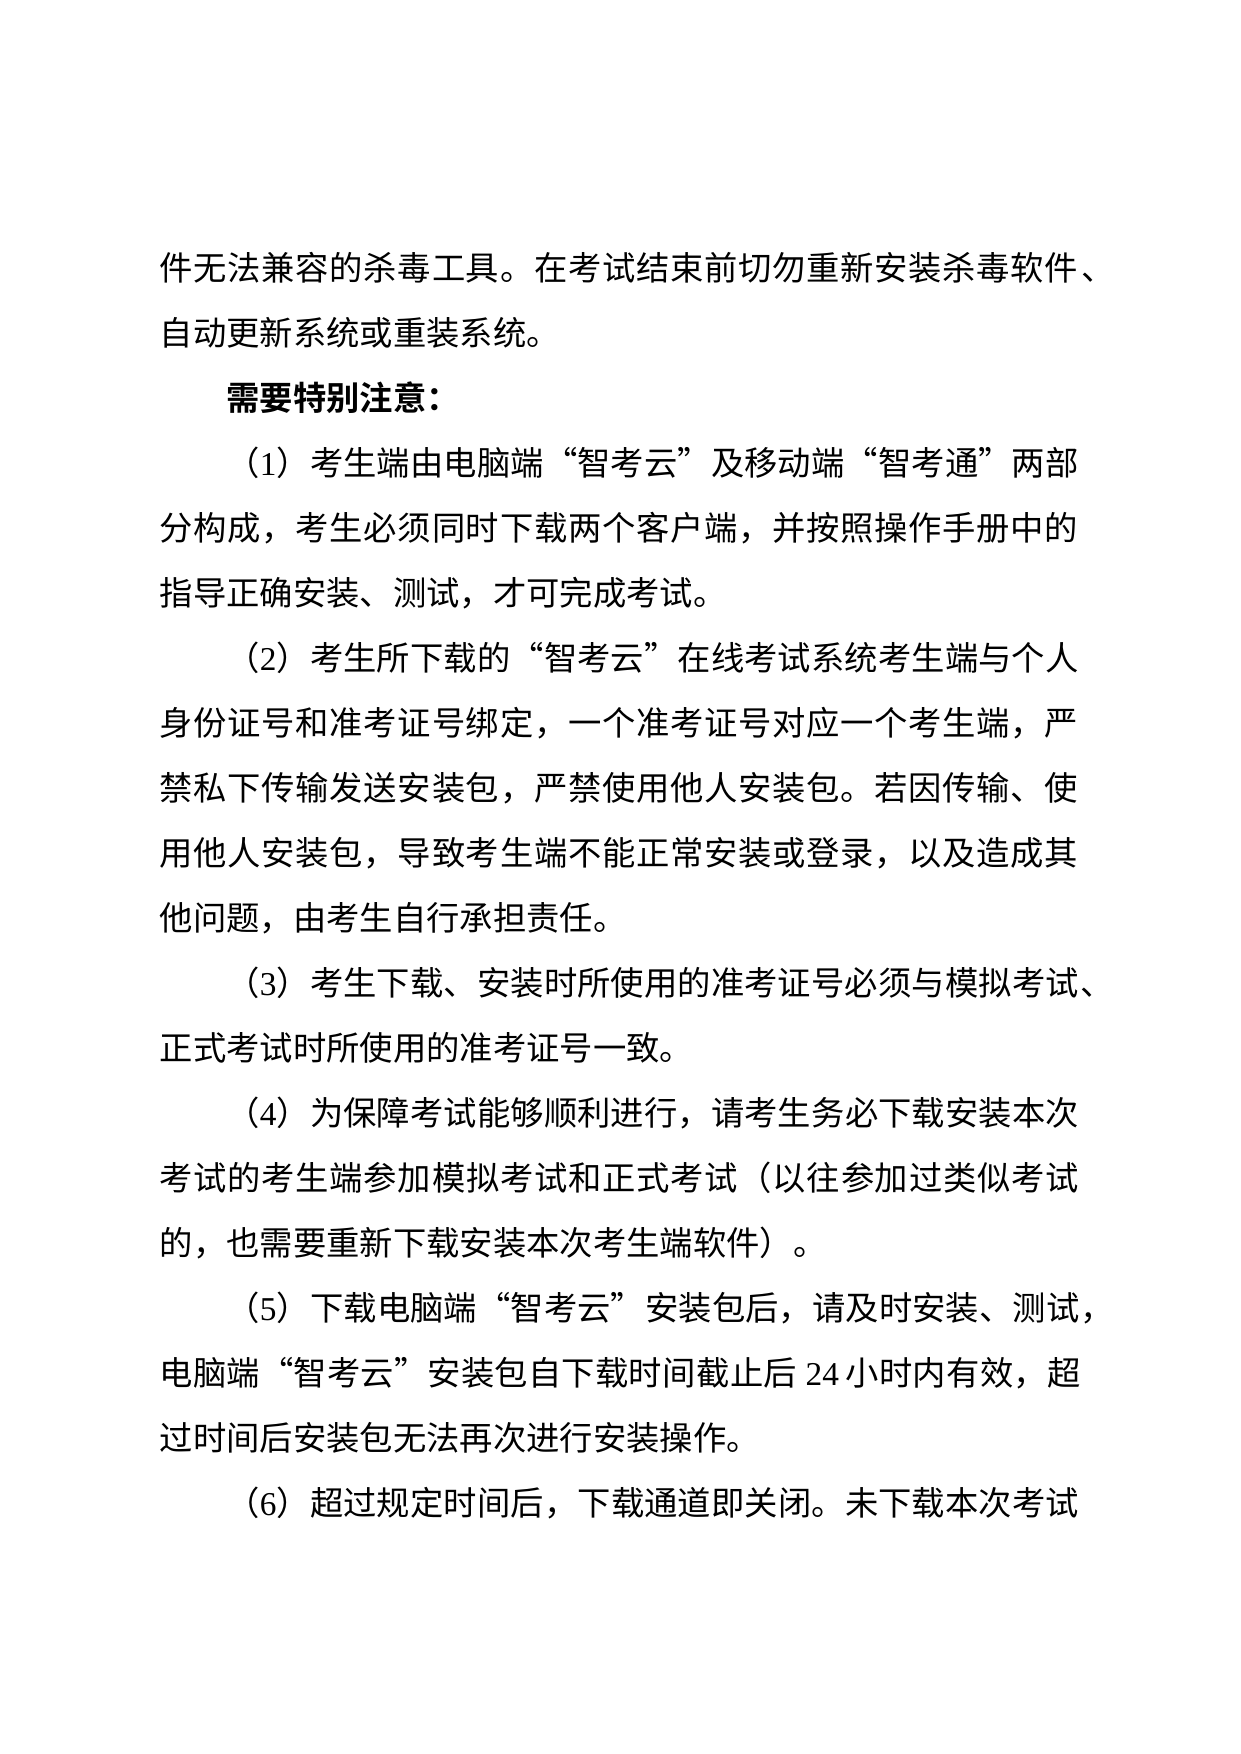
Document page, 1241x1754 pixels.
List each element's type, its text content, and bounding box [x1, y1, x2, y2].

text （4）为保障考试能够顺利进行，请考生务必下载安装本次考试的考生端参加模拟考试和正式考试（以往参加过类似考试的，也需要重新下载安装本次考生端软件）。 [159, 1078, 1081, 1273]
text （1）考生端由电脑端“智考云”及移动端“智考通”两部分构成，考生必须同时下载两个客户端，并按照操作手册中的指导正确安装、测试，才可完成考试。 [159, 428, 1081, 623]
text （3）考生下载、安装时所使用的准考证号必须与模拟考试、正式考试时所使用的准考证号一致。 [159, 948, 1081, 1078]
text （5）下载电脑端“智考云”安装包后，请及时安装、测试，电脑端“智考云”安装包自下载时间截止后24小时内有效，超过时间后安装包无法再次进行安装操作。 [159, 1273, 1081, 1468]
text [159, 233, 1081, 363]
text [159, 1468, 1081, 1533]
text （2）考生所下载的“智考云”在线考试系统考生端与个人身份证号和准考证号绑定，一个准考证号对应一个考生端，严禁私下传输发送安装包，严禁使用他人安装包。若因传输、使用他人安装包，导致考生端不能正常安装或登录，以及造成其他问题，由考生自行承担责任。 [159, 623, 1081, 948]
text 需要特别注意： [159, 363, 1081, 428]
